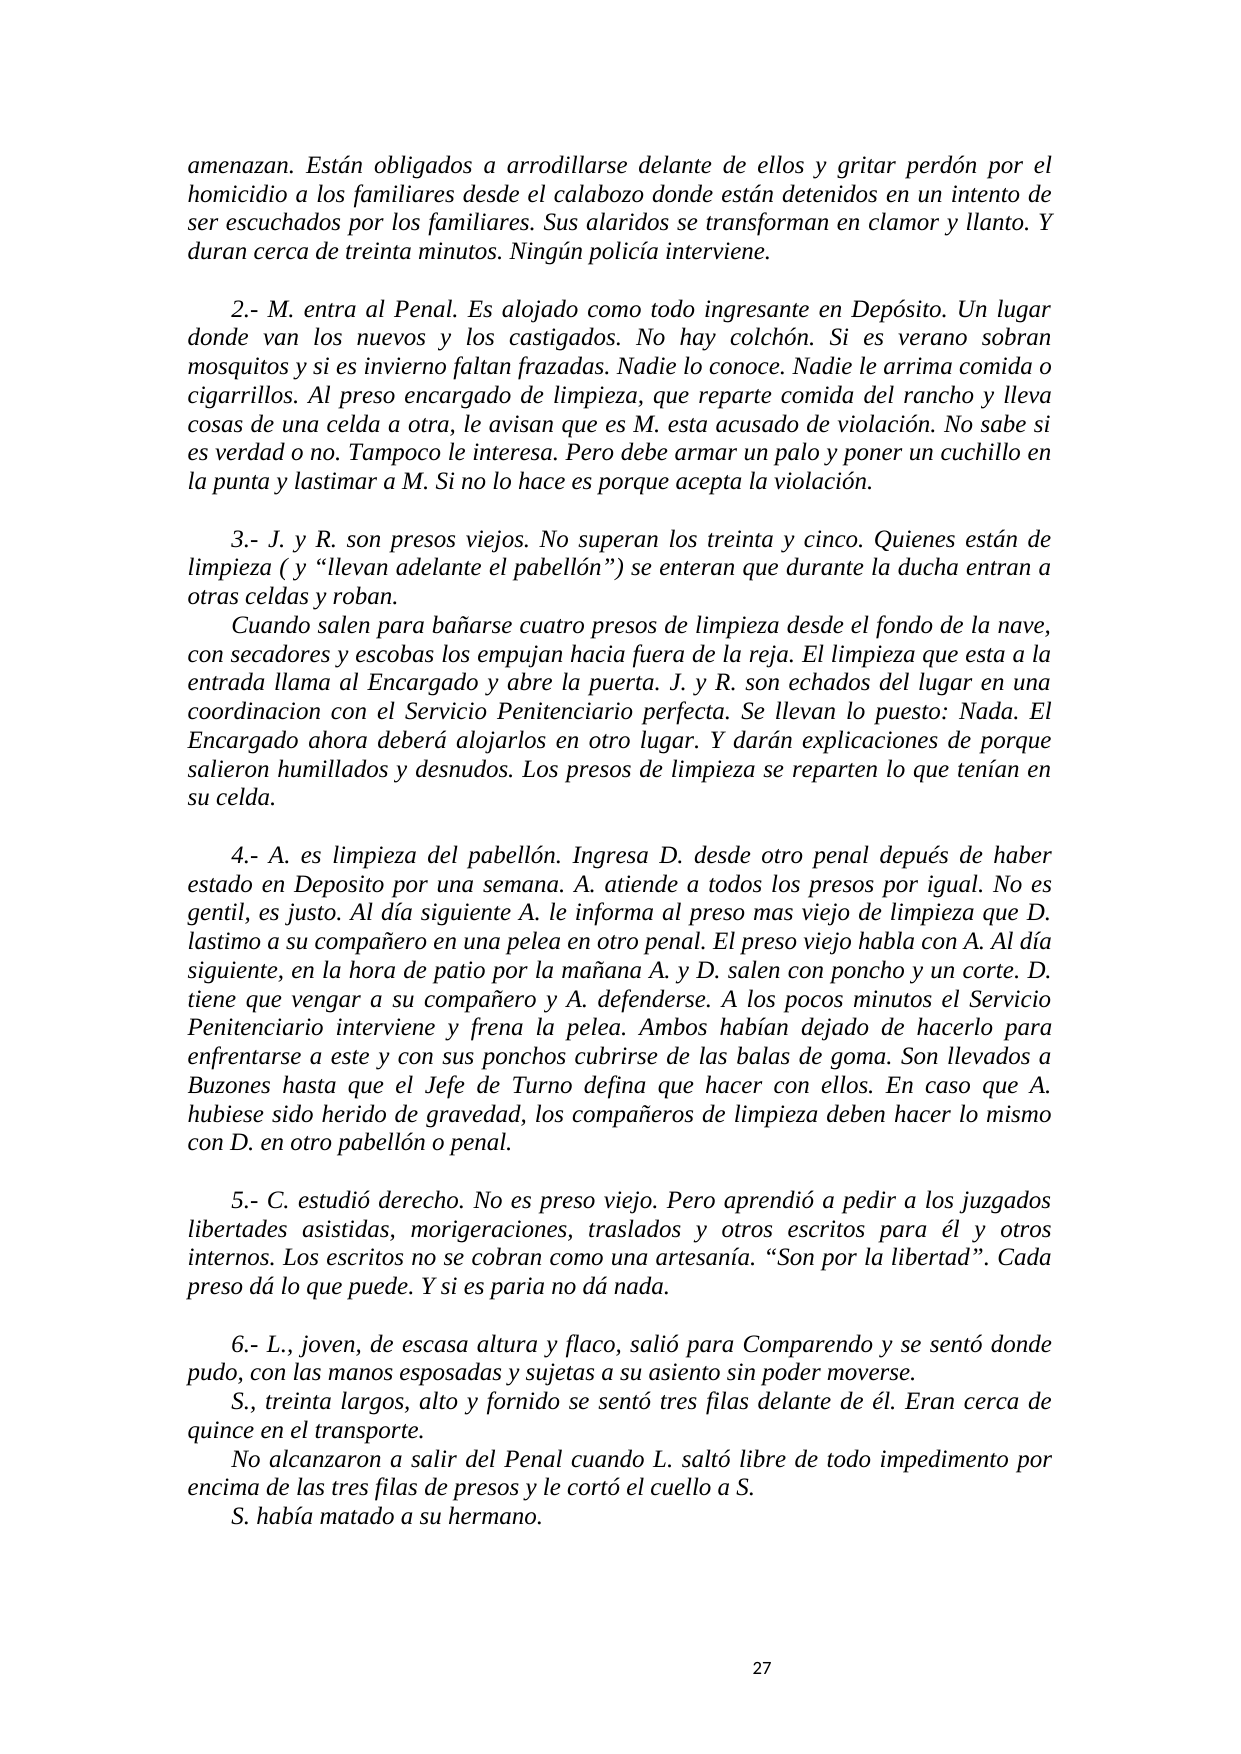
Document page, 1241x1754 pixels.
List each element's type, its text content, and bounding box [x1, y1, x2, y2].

text S., treinta largos, alto y fornido se sentó tres filas delante de él. Eran cerca de quince en el transporte. [187, 1386, 1053, 1444]
list 2.- M. entra al Penal. Es alojado como todo ingresante en Depósito. Un lugar donde van los nuevos y los castigados. No hay colchón. Si es verano sobran mosquitos y si es invierno faltan frazadas. Nadie lo conoce. Nadie le arrima comida o cigarrillos. Al preso encargado de limpieza, que reparte comida del rancho y lleva cosas de una celda a otra, le avisan que es M. esta acusado de violación. No sabe si es verdad o no. Tampoco le interesa. Pero debe armar un palo y poner un cuchillo en la punta y lastimar a M. Si no lo hace es porque acepta la violación. [187, 294, 1053, 495]
text 6.- L., joven, de escasa altura y flaco, salió para Comparendo y se sentó donde pudo, con las manos esposadas y sujetas a su asiento sin poder moverse. [187, 1329, 1053, 1386]
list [187, 150, 1053, 265]
text 5.- C. estudió derecho. No es preso viejo. Pero aprendió a pedir a los juzgados libertades asistidas, morigeraciones, traslados y otros escritos para él y otros internos. Los escritos no se cobran como una artesanía. “Son por la libertad”. Cada preso dá lo que puede. Y si es paria no dá nada. [187, 1185, 1053, 1300]
text 4.- A. es limpieza del pabellón. Ingresa D. desde otro penal depués de haber estado en Deposito por una semana. A. atiende a todos los presos por igual. No es gentil, es justo. Al día siguiente A. le informa al preso mas viejo de limpieza que D. lastimo a su compañero en una pelea en otro penal. El preso viejo habla con A. Al día siguiente, en la hora de patio por la mañana A. y D. salen con poncho y un corte. D. tiene que vengar a su compañero y A. defenderse. A los pocos minutos el Servicio Penitenciario interviene y frena la pelea. Ambos habían dejado de hacerlo para enfrentarse a este y con sus ponchos cubrirse de las balas de goma. Son llevados a Buzones hasta que el Jefe de Turno defina que hacer con ellos. En caso que A. hubiese sido herido de gravedad, los compañeros de limpieza deben hacer lo mismo con D. en otro pabellón o penal. [187, 840, 1053, 1156]
text 3.- J. y R. son presos viejos. No superan los treinta y cinco. Quienes están de limpieza ( y “llevan adelante el pabellón”) se enteran que durante la ducha entran a otras celdas y roban. [187, 524, 1053, 610]
list había matado a su hermano. [187, 1501, 1053, 1530]
text No alcanzaron a salir del Penal cuando L. saltó libre de todo impedimento por encima de las tres filas de presos y le cortó el cuello a S. [187, 1444, 1053, 1501]
text Cuando salen para bañarse cuatro presos de limpieza desde el fondo de la nave, con secadores y escobas los empujan hacia fuera de la reja. El limpieza que esta a la entrada llama al Encargado y abre la puerta. J. y R. son echados del lugar en una coordinacion con el Servicio Penitenciario perfecta. Se llevan lo puesto: Nada. El Encargado ahora deberá alojarlos en otro lugar. Y darán explicaciones de porque salieron humillados y desnudos. Los presos de limpieza se reparten lo que tenían en su celda. [187, 610, 1053, 811]
